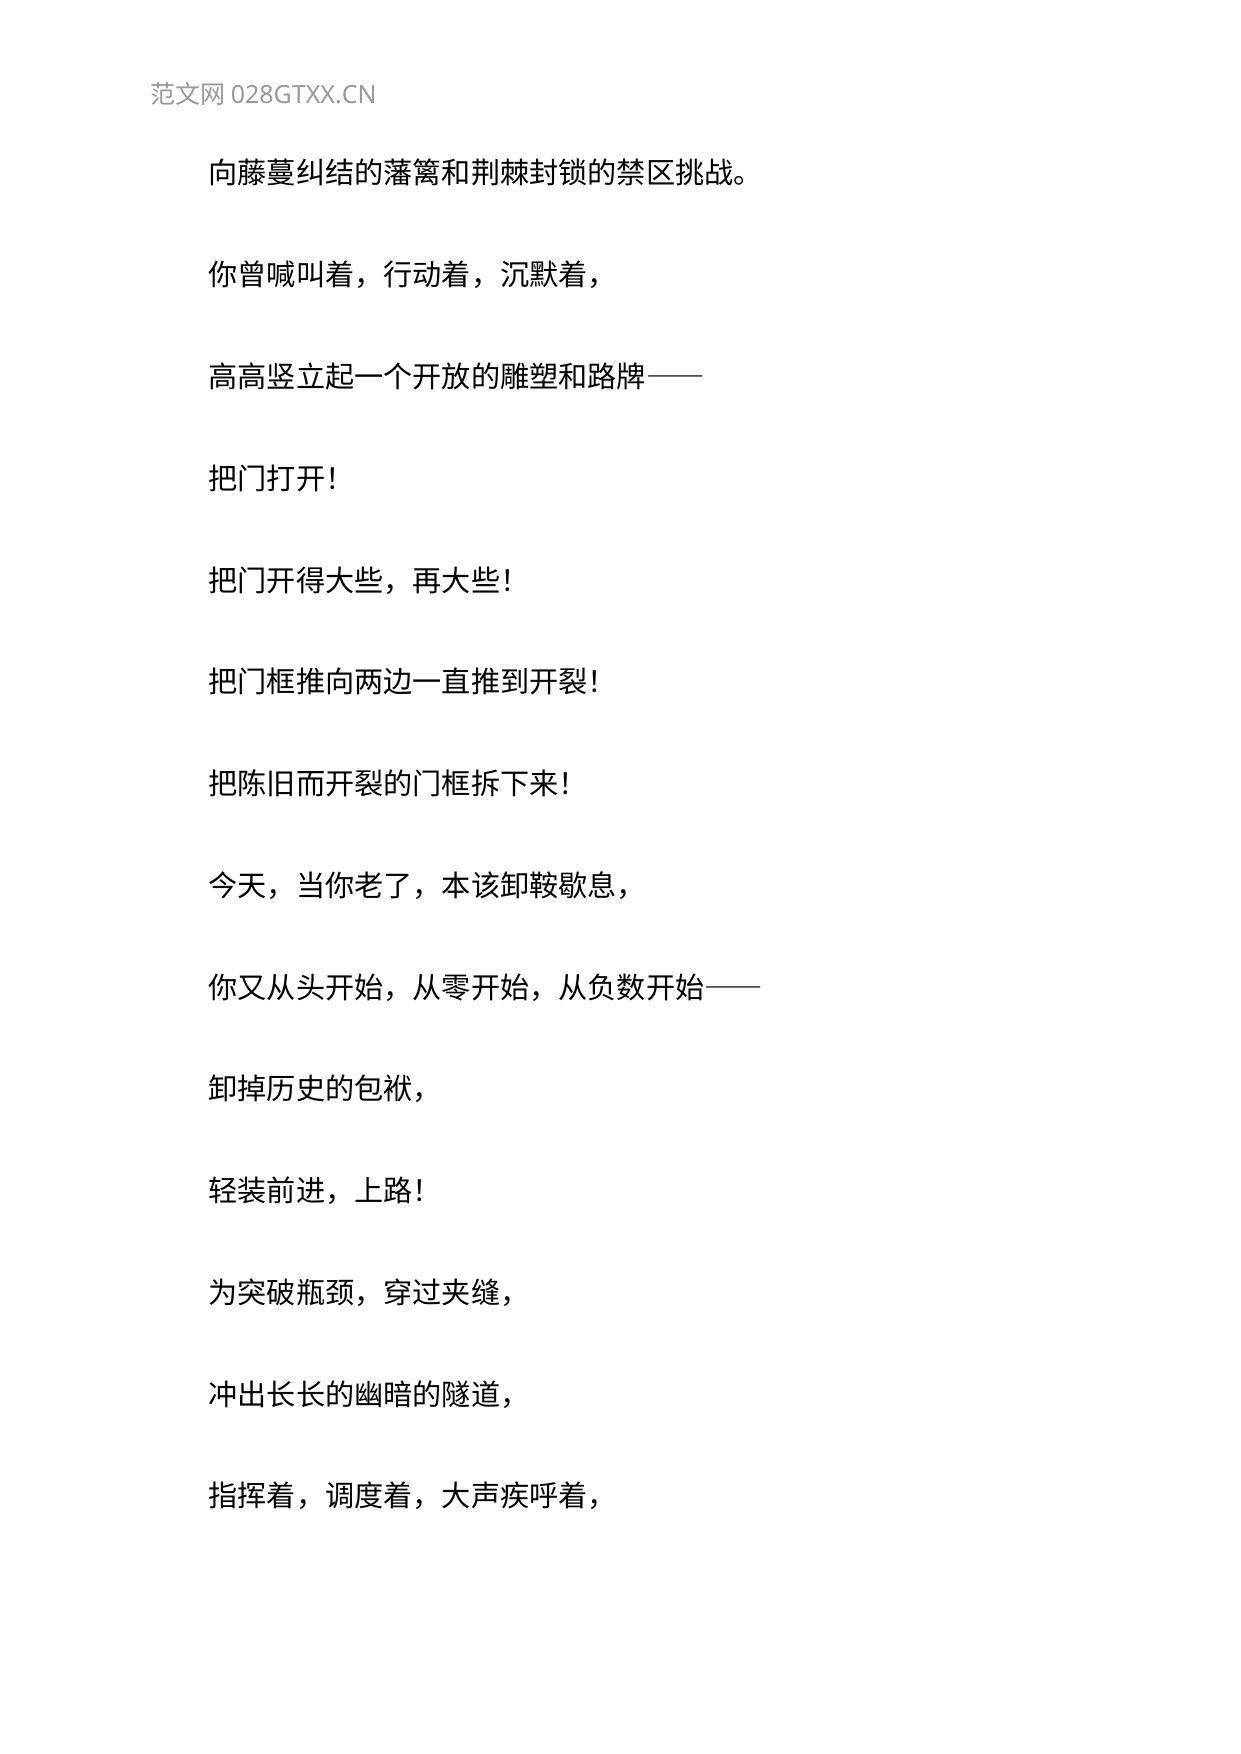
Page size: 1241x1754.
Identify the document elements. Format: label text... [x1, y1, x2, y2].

text 卸掉历史的包袱， [150, 1066, 1090, 1108]
text 把门打开！ [150, 455, 1090, 498]
text 把门框推向两边一直推到开裂！ [150, 659, 1090, 701]
text 你又从头开始，从零开始，从负数开始—— [150, 964, 1090, 1006]
text 为突破瓶颈，穿过夹缝， [150, 1269, 1090, 1312]
text 指挥着，调度着，大声疾呼着， [150, 1473, 1090, 1515]
text 把门开得大些，再大些！ [150, 557, 1090, 599]
text 冲出长长的幽暗的隧道， [150, 1371, 1090, 1413]
text 你曾喊叫着，行动着，沉默着， [150, 252, 1090, 294]
text 高高竖立起一个开放的雕塑和路牌—— [150, 353, 1090, 396]
text 今天，当你老了，本该卸鞍歇息， [150, 862, 1090, 905]
text 向藤蔓纠结的藩篱和荆棘封锁的禁区挑战。 [150, 150, 1090, 192]
text 轻装前进，上路！ [150, 1168, 1090, 1210]
text 把陈旧而开裂的门框拆下来！ [150, 761, 1090, 803]
